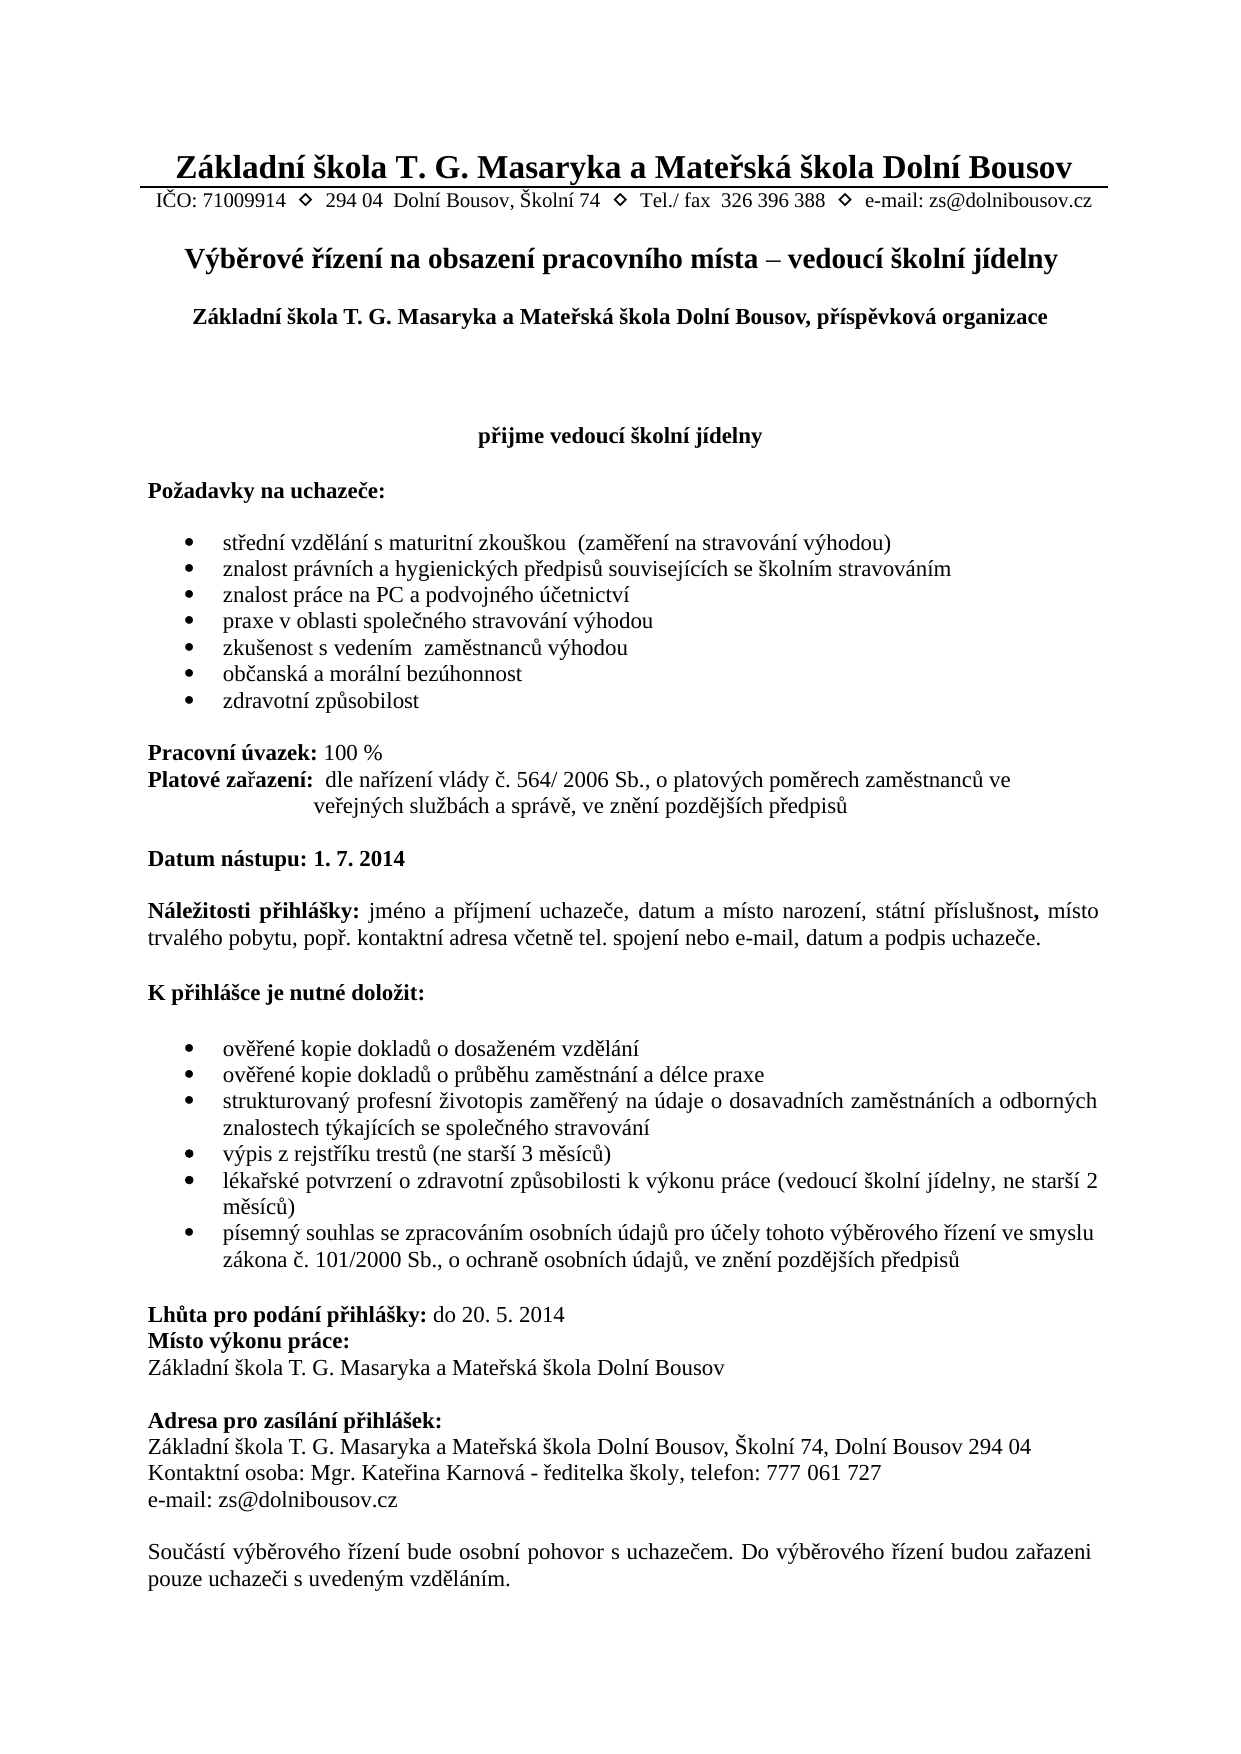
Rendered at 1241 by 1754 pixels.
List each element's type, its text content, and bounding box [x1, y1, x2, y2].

list strukturovaný profesní životopis zaměřený na údaje o dosavadních zaměstnáních a odborných znalostech týkajících se společného stravování [185, 1088, 1098, 1140]
table_header Základní škola T. G. Masaryka a Mateřská škola Dolní Bousov [140, 148, 1107, 186]
table_cell IČO: 71009914 294 04 Dolní Bousov, Školní 74 Tel./ fax 326 396 388 e-mail: zs@dolnibousov.cz [140, 188, 1107, 212]
list ověřené kopie dokladů o průběhu zaměstnání a délce praxe [185, 1061, 1098, 1088]
text přijme vedoucí školní jídelny [148, 422, 1093, 448]
text Lhůta pro podání přihlášky: do 20. 5. 2014 [148, 1301, 1093, 1328]
list zkušenost s vedením zaměstnanců výhodou [185, 634, 1093, 660]
list zdravotní způsobilost [185, 687, 1093, 713]
text Základní škola T. G. Masaryka a Mateřská škola Dolní Bousov, Školní 74, Dolní Bousov 294 04 [148, 1433, 1093, 1459]
list praxe v oblasti společného stravování výhodou [185, 608, 1093, 634]
text Platové zařazení: dle nařízení vlády č. 564/ 2006 Sb., o platových poměrech zaměstnanců ve [148, 766, 1093, 792]
list znalost právních a hygienických předpisů souvisejících se školním stravováním [185, 555, 1093, 581]
list zákona č. 101/2000 Sb., o ochraně osobních údajů, ve znění pozdějších předpisů [223, 1246, 1098, 1272]
text Pracovní úvazek: 100 % [148, 739, 1093, 766]
list ověřené kopie dokladů o dosaženém vzdělání [185, 1035, 1098, 1061]
text Základní škola T. G. Masaryka a Mateřská škola Dolní Bousov, příspěvková organizace [148, 303, 1093, 330]
text e-mail: zs@dolnibousov.cz [148, 1486, 1093, 1512]
text veřejných službách a správě, ve znění pozdějších předpisů [148, 792, 1093, 818]
text Datum nástupu: 1. 7. 2014 [148, 845, 1093, 871]
list střední vzdělání s maturitní zkouškou (zaměření na stravování výhodou) [185, 528, 1093, 555]
list výpis z rejstříku trestů (ne starší 3 měsíců) [185, 1140, 1098, 1167]
list občanská a morální bezúhonnost [185, 660, 1093, 687]
list znalost práce na PC a podvojného účetnictví [185, 581, 1093, 608]
list písemný souhlas se zpracováním osobních údajů pro účely tohoto výběrového řízení ve smyslu [185, 1219, 1098, 1246]
text K přihlášce je nutné doložit: [148, 979, 1098, 1006]
text Součástí výběrového řízení bude osobní pohovor s uchazečem. Do výběrového řízení budou zařazeni pouze uchazeči s uvedeným vzděláním. [148, 1538, 1093, 1591]
text Výběrové řízení na obsazení pracovního místa – vedoucí školní jídelny [148, 241, 1093, 274]
text Náležitosti přihlášky: jméno a příjmení uchazeče, datum a místo narození, státní příslušnost, místo trvalého pobytu, popř. kontaktní adresa včetně tel. spojení nebo e-mail, datum a podpis uchazeče. [148, 897, 1098, 950]
text Kontaktní osoba: Mgr. Kateřina Karnová - ředitelka školy, telefon: 777 061 727 [148, 1459, 1093, 1486]
text Základní škola T. G. Masaryka a Mateřská škola Dolní Bousov [148, 1354, 1093, 1380]
text Adresa pro zasílání přihlášek: [148, 1407, 1093, 1433]
list lékařské potvrzení o zdravotní způsobilosti k výkonu práce (vedoucí školní jídelny, ne starší 2 měsíců) [185, 1167, 1098, 1219]
text Požadavky na uchazeče: [148, 477, 1093, 503]
text Místo výkonu práce: [148, 1328, 1093, 1354]
